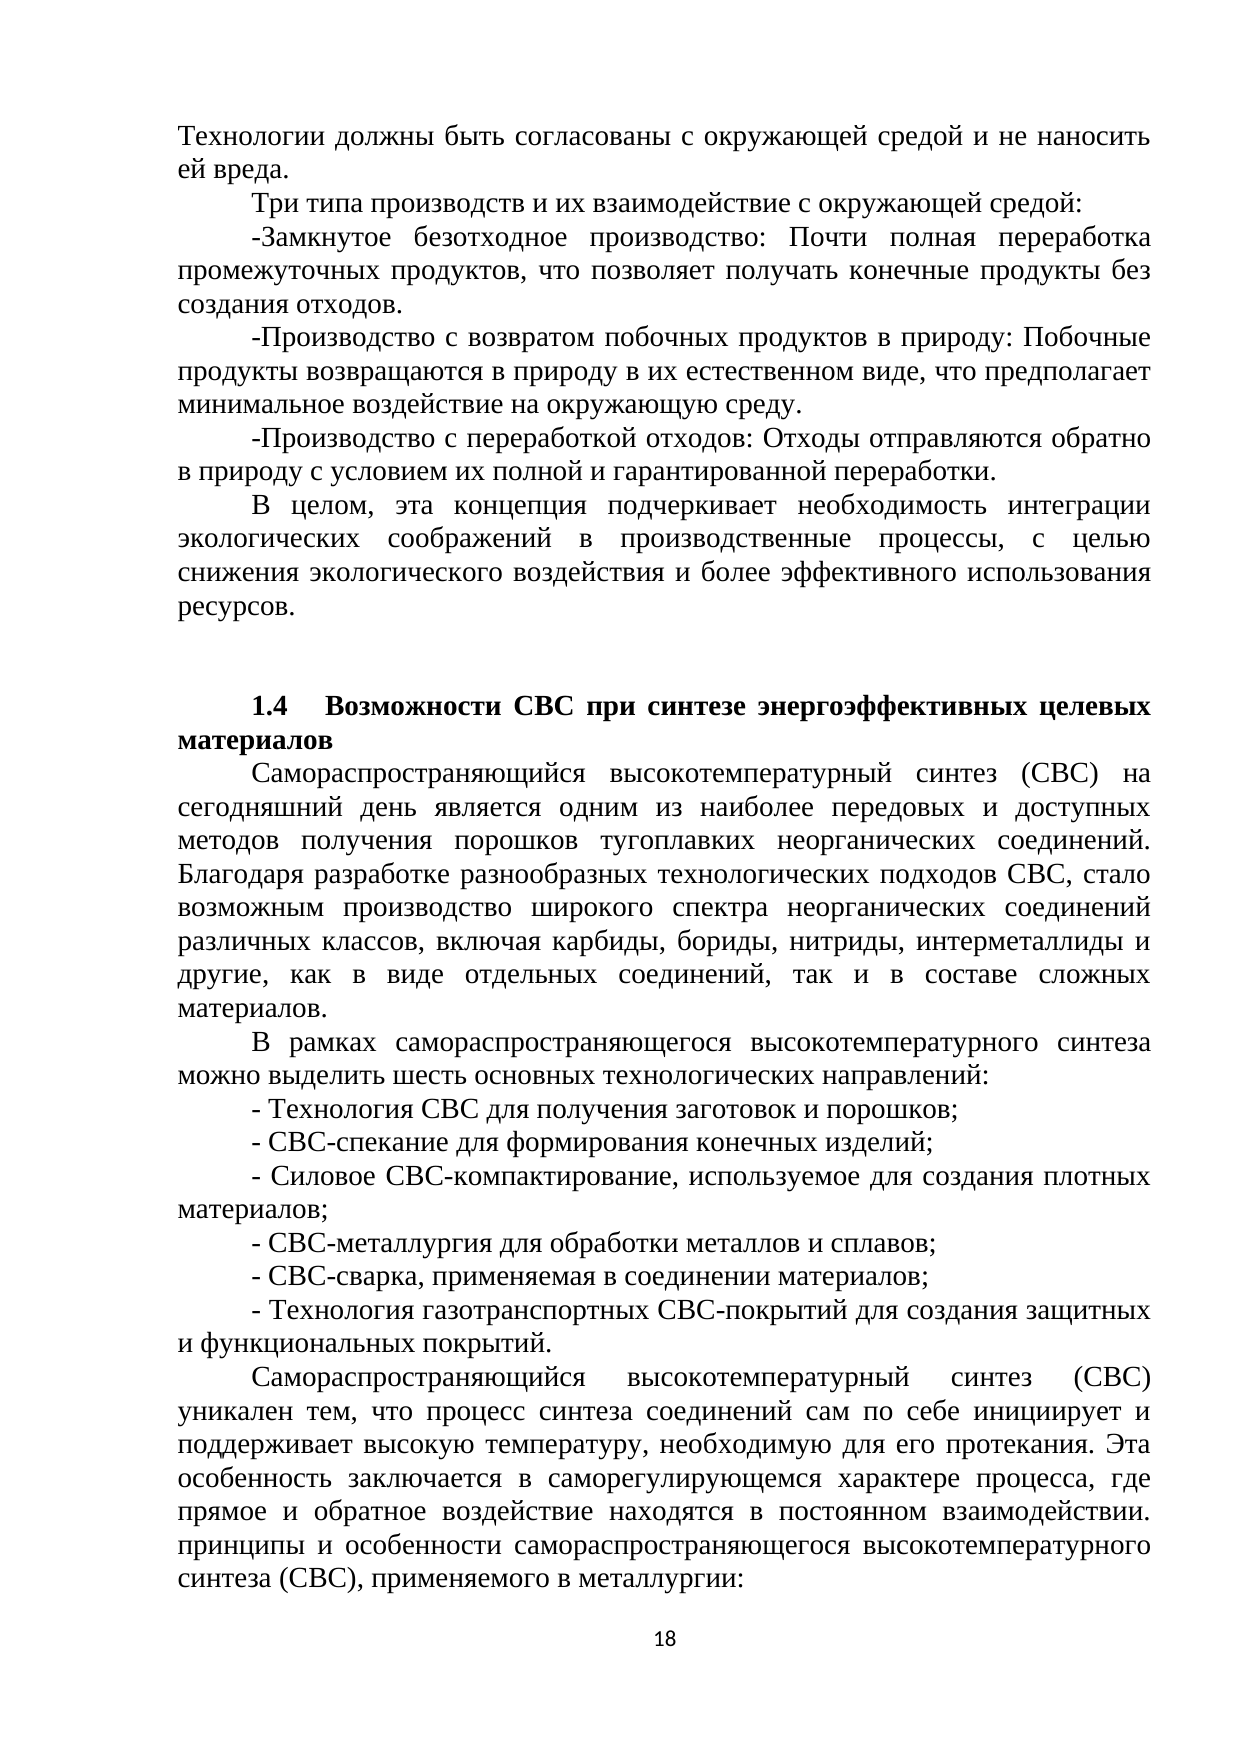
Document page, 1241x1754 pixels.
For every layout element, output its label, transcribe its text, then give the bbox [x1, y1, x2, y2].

text -Замкнутое безотходное производство: Почти полная переработка промежуточных продуктов, что позволяет получать конечные продукты без создания отходов. [177, 219, 1152, 319]
text Самораспространяющийся высокотемпературный синтез (СВС) уникален тем, что процесс синтеза соединений сам по себе инициирует и поддерживает высокую температуру, необходимую для его протекания. Эта особенность заключается в саморегулирующемся характере процесса, где прямое и обратное воздействие находятся в постоянном взаимодействии. принципы и особенности самораспространяющегося высокотемпературного синтеза (СВС), применяемого в металлургии: [177, 1359, 1152, 1594]
text - Технология СВС для получения заготовок и порошков; [177, 1091, 1152, 1124]
text - Технология газотранспортных СВС-покрытий для создания защитных и функциональных покрытий. [177, 1292, 1152, 1359]
text - СВС-спекание для формирования конечных изделий; [177, 1124, 1152, 1158]
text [177, 118, 1152, 185]
text -Производство с возвратом побочных продуктов в природу: Побочные продукты возвращаются в природу в их естественном виде, что предполагает минимальное воздействие на окружающую среду. [177, 319, 1152, 420]
text В рамках самораспространяющегося высокотемпературного синтеза можно выделить шесть основных технологических направлений: [177, 1024, 1152, 1091]
text - Силовое СВС-компактирование, используемое для создания плотных материалов; [177, 1158, 1152, 1225]
text В целом, эта концепция подчеркивает необходимость интеграции экологических соображений в производственные процессы, с целью снижения экологического воздействия и более эффективного использования ресурсов. [177, 487, 1152, 621]
text - СВС-металлургия для обработки металлов и сплавов; [177, 1225, 1152, 1258]
text -Производство с переработкой отходов: Отходы отправляются обратно в природу с условием их полной и гарантированной переработки. [177, 420, 1152, 487]
text - СВС-сварка, применяемая в соединении материалов; [177, 1258, 1152, 1292]
text 1.4 Возможности СВС при синтезе энергоэффективных целевых материалов [177, 688, 1152, 755]
text Самораспространяющийся высокотемпературный синтез (СВС) на сегодняшний день является одним из наиболее передовых и доступных методов получения порошков тугоплавких неорганических соединений. Благодаря разработке разнообразных технологических подходов СВС, стало возможным производство широкого спектра неорганических соединений различных классов, включая карбиды, бориды, нитриды, интерметаллиды и другие, как в виде отдельных соединений, так и в составе сложных материалов. [177, 755, 1152, 1024]
text Три типа производств и их взаимодействие с окружающей средой: [177, 185, 1152, 219]
